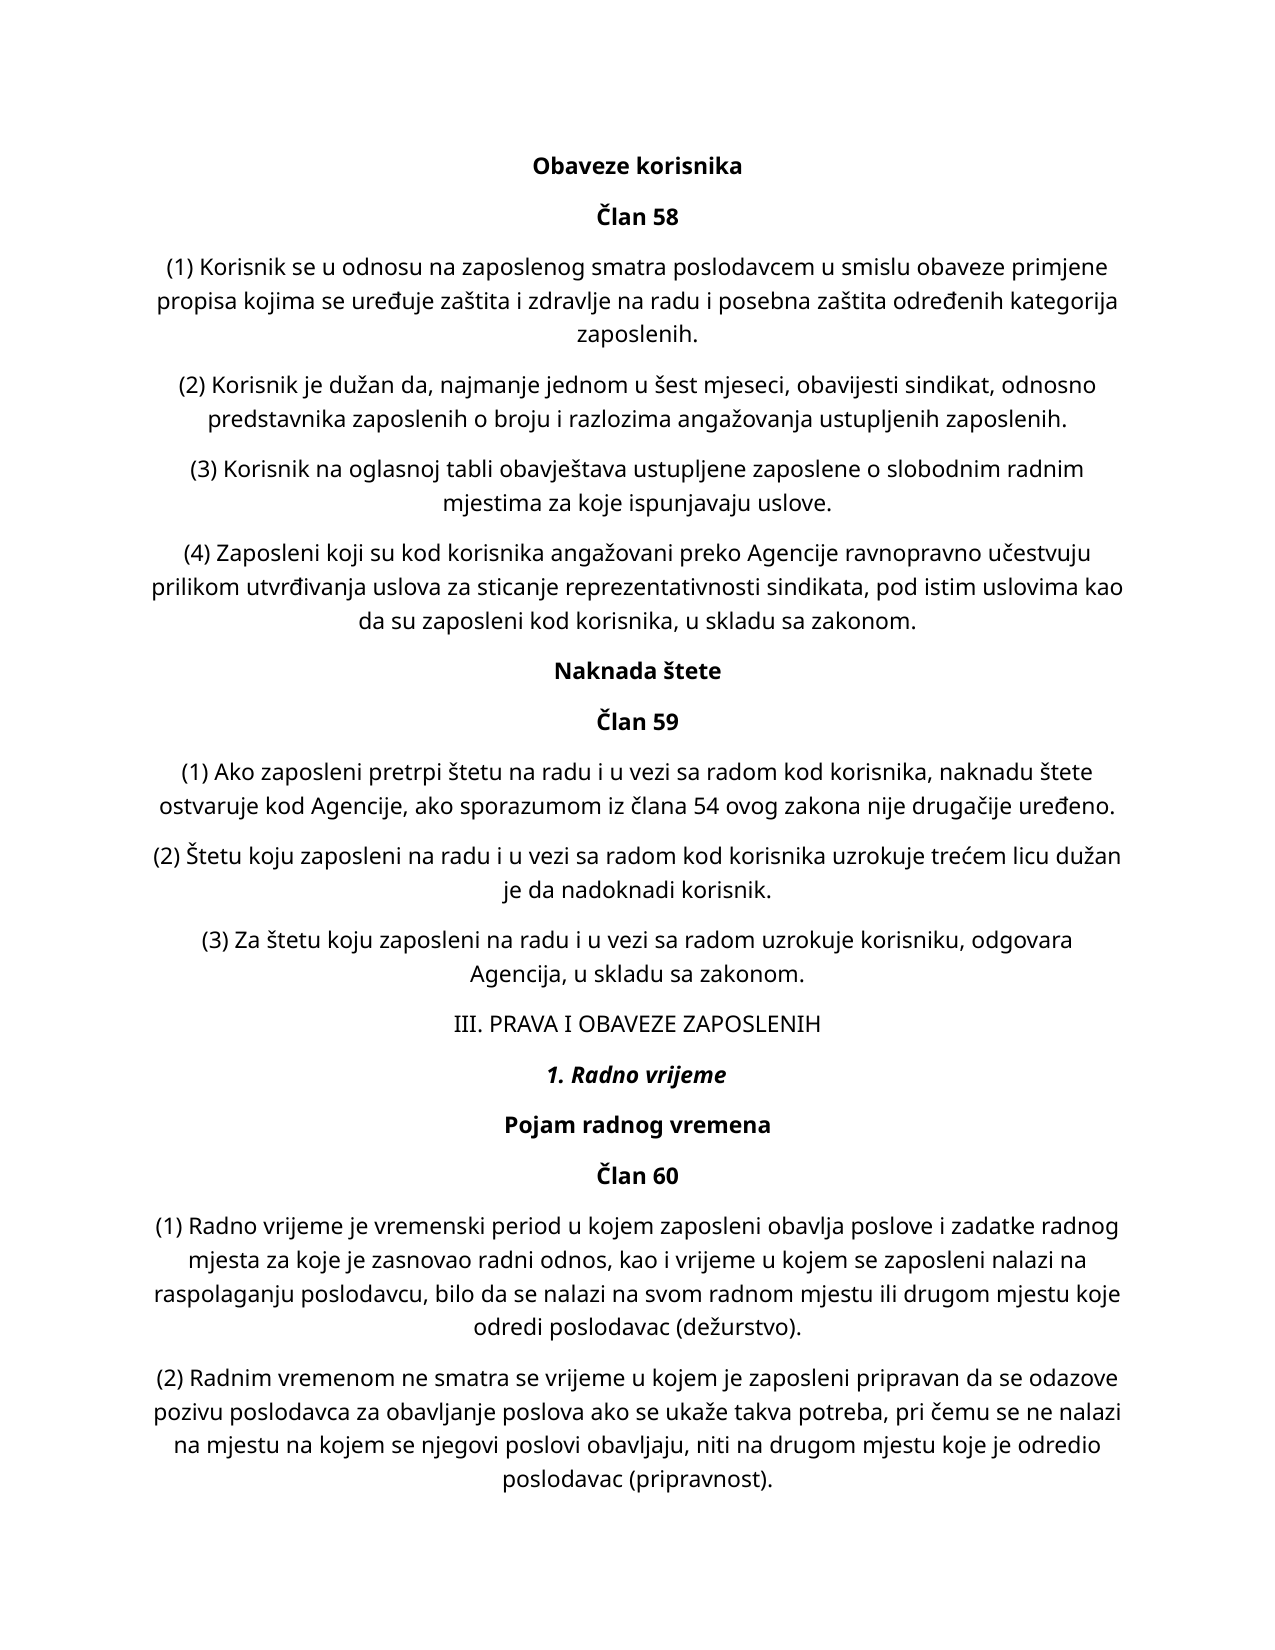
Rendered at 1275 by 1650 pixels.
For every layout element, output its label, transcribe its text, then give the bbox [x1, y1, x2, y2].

text Član 60 [150, 1159, 1125, 1191]
text (3) Za štetu koju zaposleni na radu i u vezi sa radom uzrokuje korisniku, odgovara Agencija, u skladu sa zakonom. [150, 924, 1125, 989]
text Naknada štete [150, 655, 1125, 686]
text (1) Korisnik se u odnosu na zaposlenog smatra poslodavcem u smislu obaveze primjene propisa kojima se uređuje zaštita i zdravlje na radu i posebna zaštita određenih kategorija zaposlenih. [150, 251, 1125, 349]
text III. PRAVA I OBAVEZE ZAPOSLENIH [150, 1008, 1125, 1039]
text 1. Radno vrijeme [150, 1059, 1125, 1090]
text (1) Radno vrijeme je vremenski period u kojem zaposleni obavlja poslove i zadatke radnog mjesta za koje je zasnovao radni odnos, kao i vrijeme u kojem se zaposleni nalazi na raspolaganju poslodavcu, bilo da se nalazi na svom radnom mjestu ili drugom mjestu koje odredi poslodavac (dežurstvo). [150, 1210, 1125, 1342]
text (2) Štetu koju zaposleni na radu i u vezi sa radom kod korisnika uzrokuje trećem licu dužan je da nadoknadi korisnik. [150, 840, 1125, 905]
text (1) Ako zaposleni pretrpi štetu na radu i u vezi sa radom kod korisnika, naknadu štete ostvaruje kod Agencije, ako sporazumom iz člana 54 ovog zakona nije drugačije uređeno. [150, 756, 1125, 821]
text (2) Radnim vremenom ne smatra se vrijeme u kojem je zaposleni pripravan da se odazove pozivu poslodavca za obavljanje poslova ako se ukaže takva potreba, pri čemu se ne nalazi na mjestu na kojem se njegovi poslovi obavljaju, niti na drugom mjestu koje je odredio poslodavac (pripravnost). [150, 1362, 1125, 1494]
text (4) Zaposleni koji su kod korisnika angažovani preko Agencije ravnopravno učestvuju prilikom utvrđivanja uslova za sticanje reprezentativnosti sindikata, pod istim uslovima kao da su zaposleni kod korisnika, u skladu sa zakonom. [150, 537, 1125, 636]
text Pojam radnog vremena [150, 1109, 1125, 1140]
text Član 58 [150, 200, 1125, 232]
text (3) Korisnik na oglasnoj tabli obavještava ustupljene zaposlene o slobodnim radnim mjestima za koje ispunjavaju uslove. [150, 453, 1125, 518]
text Član 59 [150, 705, 1125, 737]
text (2) Korisnik je dužan da, najmanje jednom u šest mjeseci, obavijesti sindikat, odnosno predstavnika zaposlenih o broju i razlozima angažovanja ustupljenih zaposlenih. [150, 369, 1125, 434]
text Obaveze korisnika [150, 150, 1125, 181]
